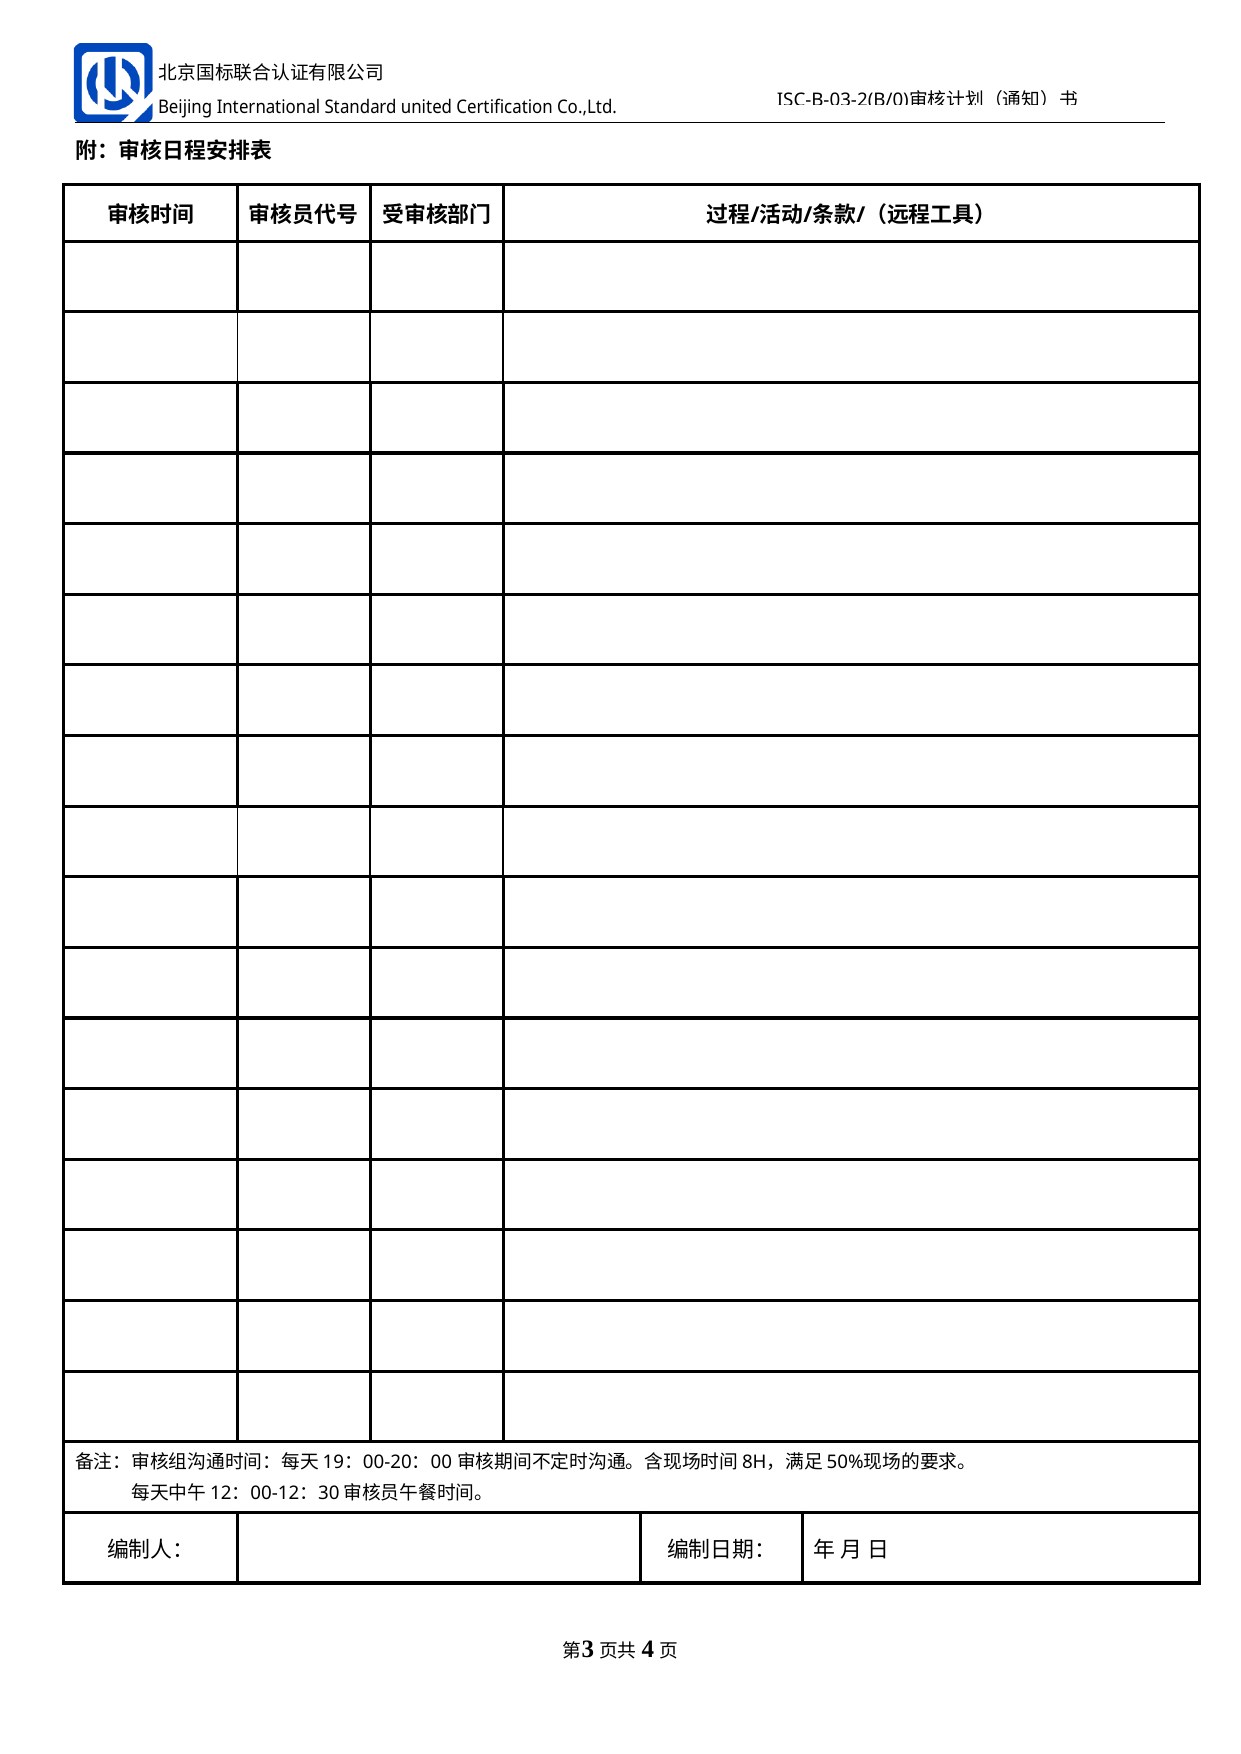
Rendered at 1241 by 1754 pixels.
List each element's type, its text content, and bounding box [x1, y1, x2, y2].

table_cell [372, 666, 502, 734]
table_cell [505, 384, 1198, 451]
table_cell [505, 949, 1198, 1016]
table_cell [372, 1090, 502, 1158]
table_cell [372, 737, 502, 804]
picture [73, 43, 153, 123]
table_cell [505, 1231, 1198, 1299]
table_cell [65, 1090, 236, 1158]
table_cell [239, 1090, 369, 1158]
table_cell [65, 1373, 236, 1440]
table_cell [238, 808, 369, 875]
table_cell [372, 1373, 502, 1440]
table_cell [505, 243, 1198, 310]
table_cell [239, 737, 369, 804]
table_cell [372, 1020, 502, 1087]
table_cell [239, 1020, 369, 1087]
table_cell 编制人： [65, 1514, 236, 1581]
text 附：审核日程安排表 [75, 131, 1165, 165]
table_cell [239, 1302, 369, 1369]
table_cell [65, 949, 236, 1016]
table_cell [239, 878, 369, 946]
table_cell [504, 808, 1198, 875]
table_cell [65, 596, 236, 663]
table_header 受审核部门 [372, 186, 502, 239]
table_cell [65, 1020, 236, 1087]
table_cell [505, 525, 1198, 593]
table_cell [505, 1090, 1198, 1158]
table_cell [372, 455, 502, 522]
table_cell [65, 525, 236, 593]
table_cell [65, 666, 236, 734]
table_cell [504, 313, 1198, 381]
table_cell [505, 1020, 1198, 1087]
table_header 审核时间 [65, 186, 236, 239]
table_cell [239, 525, 369, 593]
table_cell [239, 1161, 369, 1228]
table_cell [239, 455, 369, 522]
table_header 过程/活动/条款/（远程工具） [505, 186, 1198, 239]
table_cell [65, 384, 236, 451]
table_cell [505, 455, 1198, 522]
table_cell [65, 1302, 236, 1369]
table_cell [65, 1231, 236, 1299]
table_cell [239, 384, 369, 451]
table_cell [505, 1302, 1198, 1369]
table_cell 编制日期： [642, 1514, 801, 1581]
table_cell [239, 1373, 369, 1440]
table_cell [372, 1161, 502, 1228]
table_cell [505, 1161, 1198, 1228]
table_cell [372, 1231, 502, 1299]
table_cell [239, 243, 369, 310]
table_cell [505, 878, 1198, 946]
table_cell 年 月 日 [804, 1514, 1198, 1581]
table_cell [65, 313, 237, 381]
table_cell [372, 878, 502, 946]
table_header 审核员代号 [239, 186, 369, 239]
table_cell [65, 455, 236, 522]
table_cell [65, 243, 236, 310]
table_cell [65, 878, 236, 946]
table_cell [371, 313, 502, 381]
table_cell [505, 737, 1198, 804]
table_cell [372, 525, 502, 593]
table_cell [65, 737, 236, 804]
table_cell 备注：审核组沟通时间：每天19：00-20：00 审核期间不定时沟通。含现场时间8H，满足50%现场的要求。 每天中午12：00-12：30审核员午餐时间。 [65, 1443, 1198, 1511]
table_cell [372, 596, 502, 663]
table_cell [372, 1302, 502, 1369]
table_cell [239, 666, 369, 734]
table_cell [238, 313, 369, 381]
table_cell [505, 1373, 1198, 1440]
table_cell [239, 1231, 369, 1299]
table_cell [372, 949, 502, 1016]
table_cell [371, 808, 502, 875]
table_cell [372, 384, 502, 451]
table_cell [239, 949, 369, 1016]
table_cell [239, 1514, 639, 1581]
table_cell [239, 596, 369, 663]
table_cell [65, 1161, 236, 1228]
table_cell [505, 666, 1198, 734]
table_cell [65, 808, 237, 875]
table_cell [372, 243, 502, 310]
table_cell [505, 596, 1198, 663]
